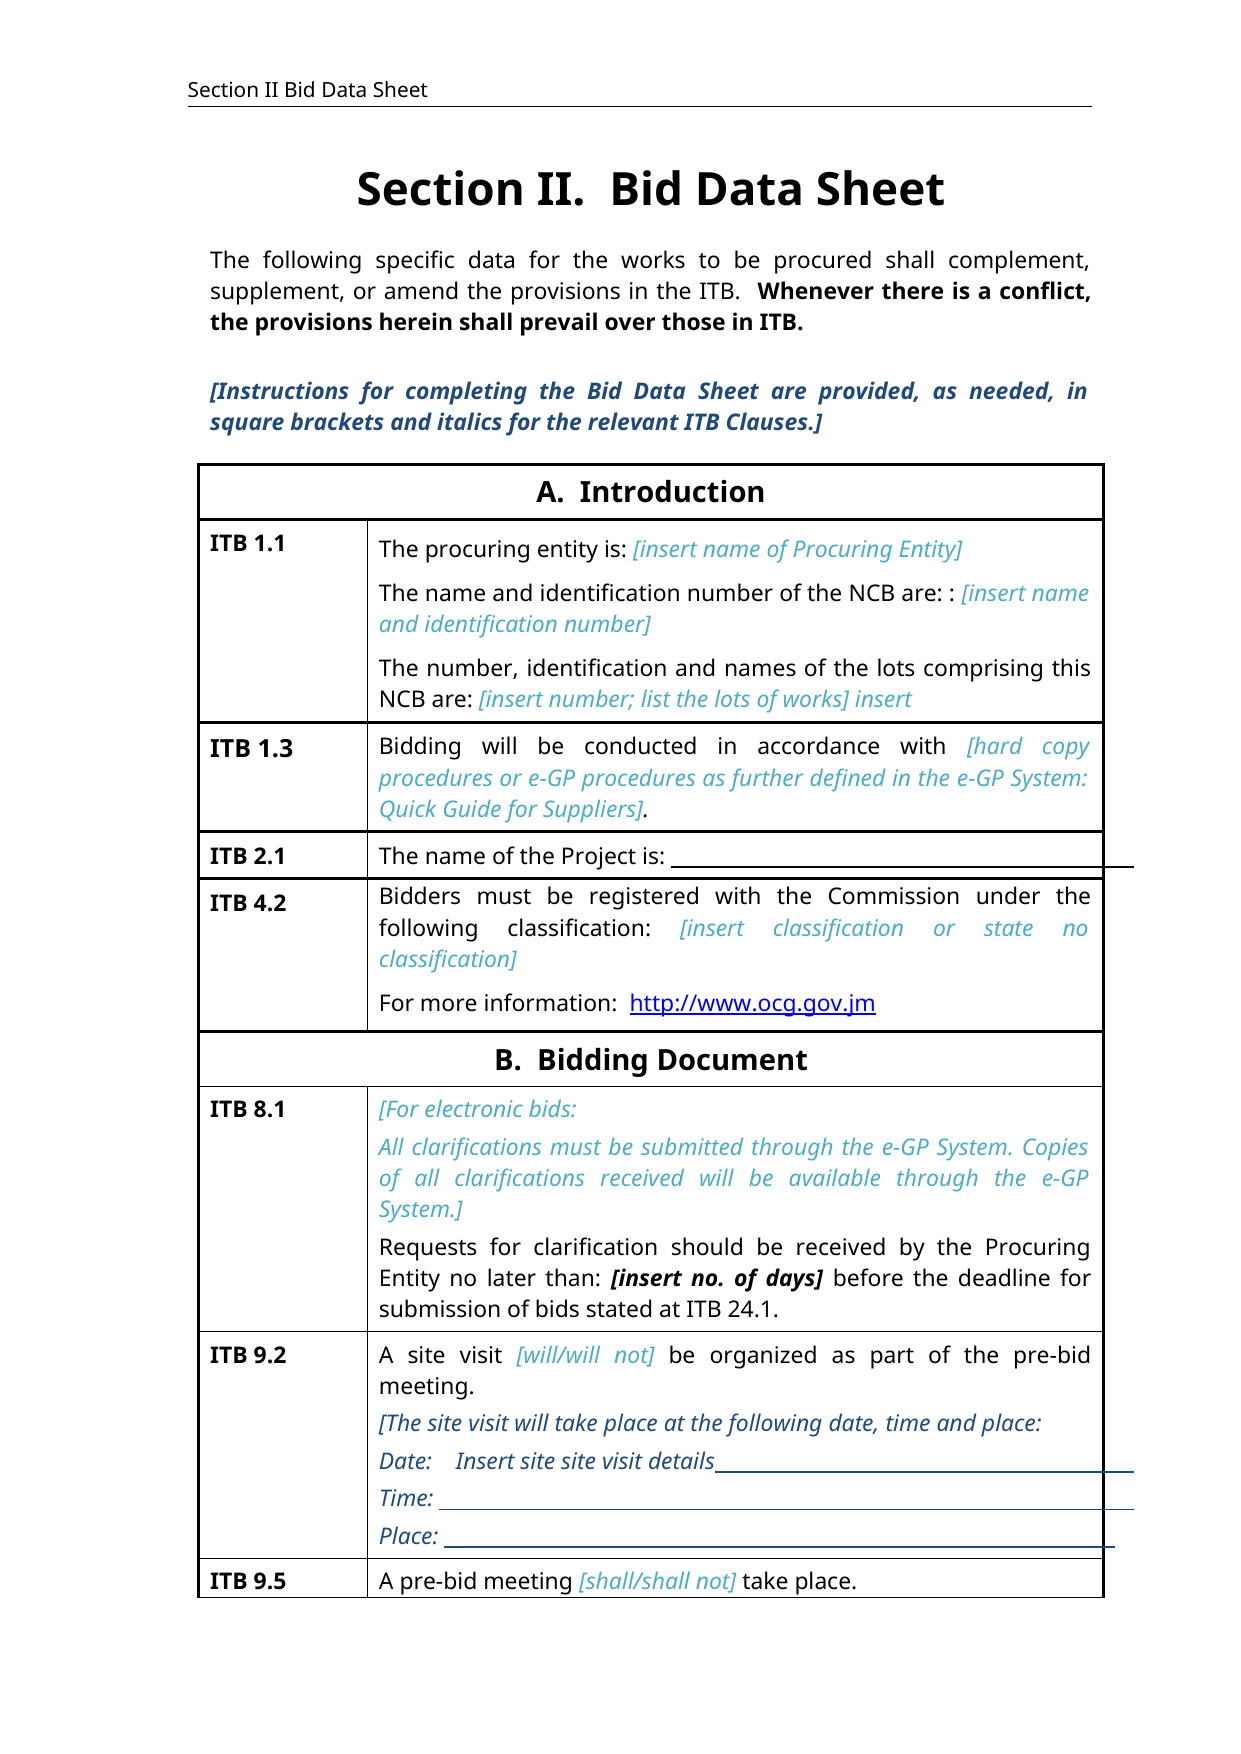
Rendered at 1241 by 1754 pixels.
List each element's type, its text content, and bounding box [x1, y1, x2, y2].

table_cell ITB 9.5 [200, 1559, 367, 1596]
table_cell A site visit [will/will not] be organized as part of the pre-bid meeting. [The site visit will take place at the following date, time and place: Date: Insert site site visit details Time: Place: ] [368, 1332, 1102, 1557]
table_cell ITB 2.1 [200, 833, 367, 877]
table_header Section II. Bid Data Sheet The following specific data for the works to be procured shall complement, supplement, or amend the provisions in the ITB. Whenever there is a conflict, the provisions herein shall prevail over those in ITB. [Instructions for completing the Bid Data Sheet are provided, as needed, in square brackets and italics for the relevant ITB Clauses.] [199, 150, 1103, 462]
table_cell ITB 8.1 [200, 1087, 367, 1331]
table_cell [368, 1559, 1102, 1596]
table_cell The name of the Project is: [368, 833, 1102, 877]
table_cell ITB 9.2 [200, 1332, 367, 1557]
table_cell [For electronic bids: All clarifications must be submitted through the e-GP System. Copies of all clarifications received will be available through the e-GP System.] Requests for clarification should be received by the Procuring Entity no later than: [insert no. of days] before the deadline for submission of bids stated at ITB 24.1. [368, 1087, 1102, 1331]
table_cell ITB 1.3 [200, 724, 367, 830]
table_cell The procuring entity is: [insert name of Procuring Entity] The name and identification number of the NCB are: : [insert name and identification number] The number, identification and names of the lots comprising this NCB are: [insert number; list the lots of works] insert [368, 521, 1102, 721]
table_cell Bidders must be registered with the Commission under the following classification: [insert classification or state no classification] For more information: http://www.ocg.gov.jm [368, 880, 1102, 1030]
table_cell Bidding will be conducted in accordance with [hard copy procedures or e-GP procedures as further defined in the e-GP System: Quick Guide for Suppliers]. [368, 724, 1102, 830]
table_cell B. Bidding Document [200, 1033, 1102, 1086]
table_cell ITB 1.1 [200, 521, 367, 721]
table_cell ITB 4.2 [200, 880, 367, 1030]
table_cell A. Introduction [200, 466, 1102, 518]
